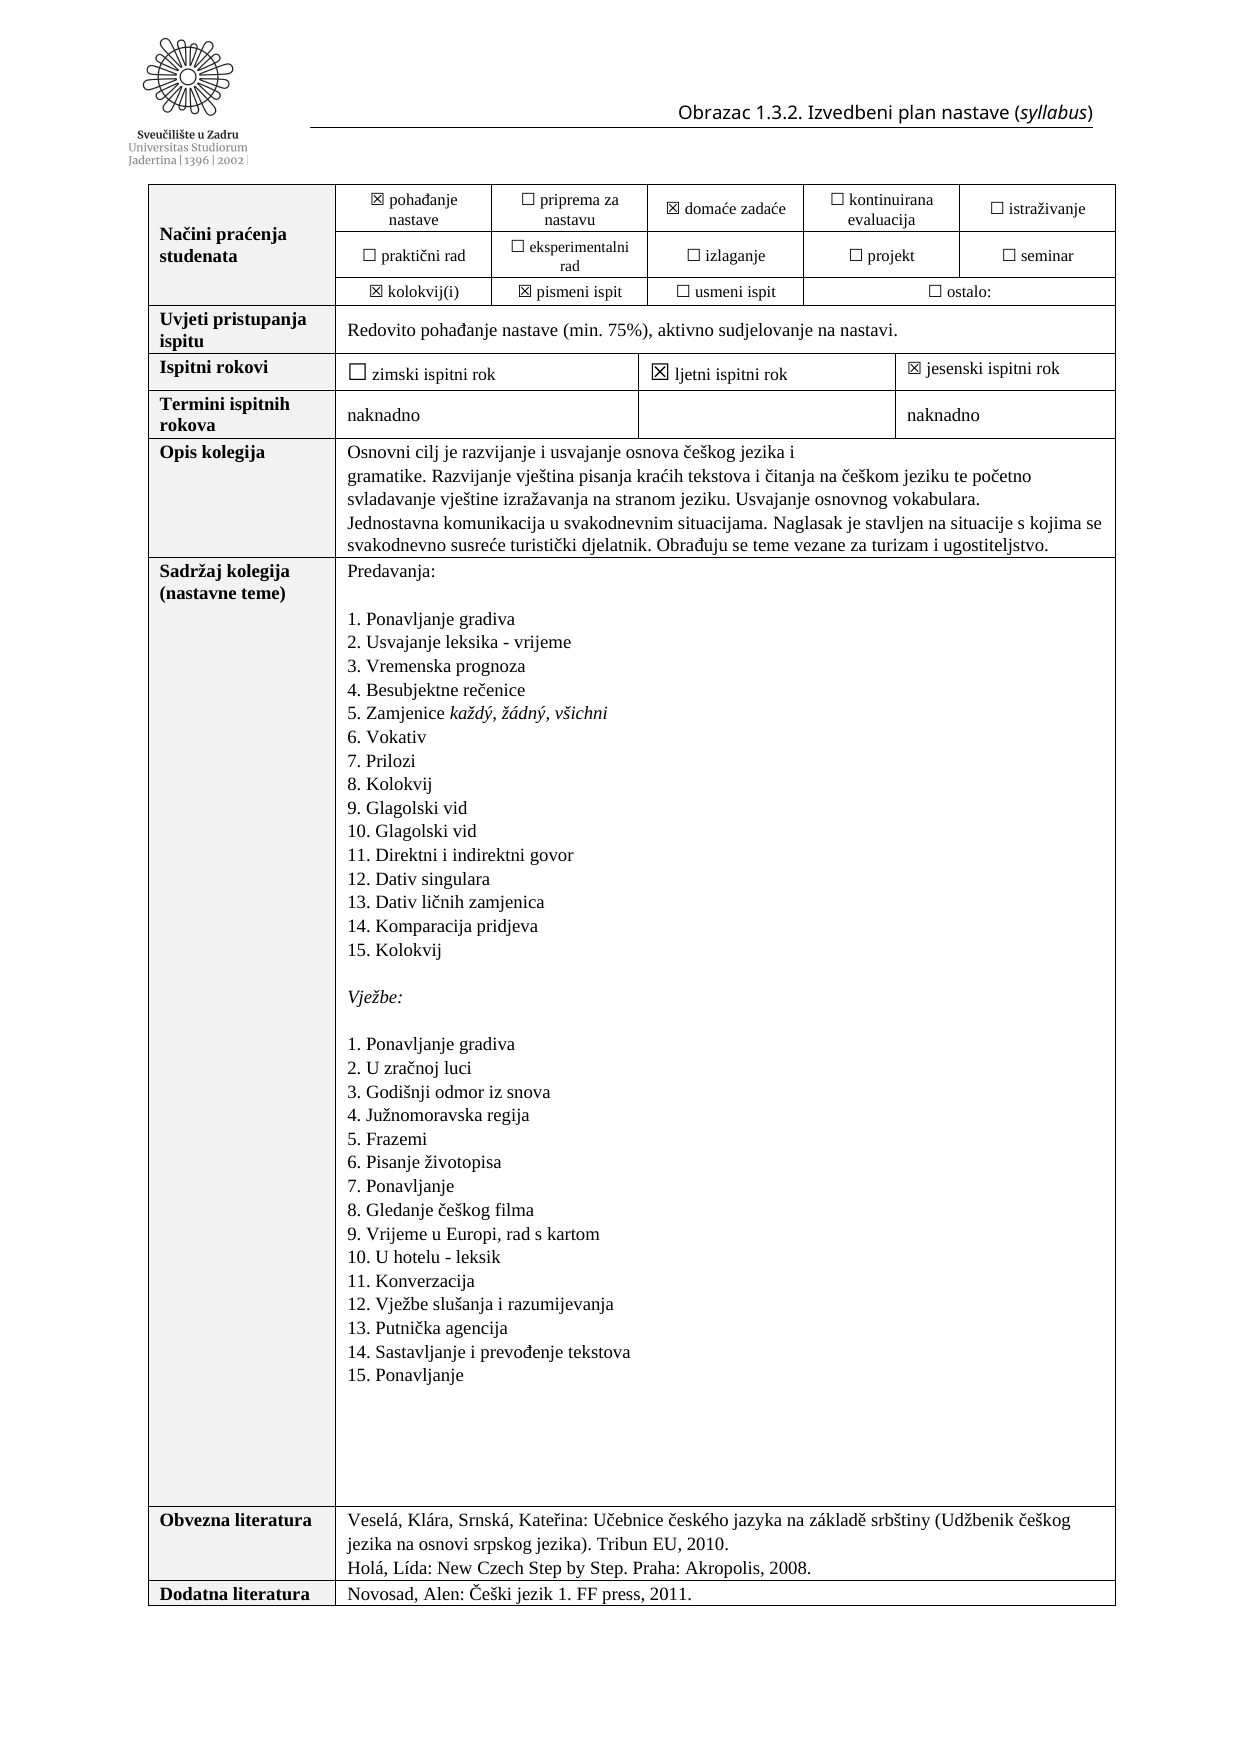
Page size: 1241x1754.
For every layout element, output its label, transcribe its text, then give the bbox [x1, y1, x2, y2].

table_cell jesenski ispitni rok [896, 354, 1115, 389]
table_cell naknadno [896, 391, 1115, 438]
table_cell domaće zadaće [648, 185, 803, 231]
table_cell ostalo: [804, 278, 1115, 305]
table_cell praktični rad [336, 232, 491, 277]
table_cell Obvezna literatura [149, 1507, 335, 1580]
table_cell Dodatna literatura [149, 1581, 335, 1605]
table_cell eksperimentalni rad [492, 232, 647, 277]
table_cell naknadno [336, 391, 638, 438]
table_cell [639, 391, 895, 438]
table_cell zimski ispitni rok [336, 354, 638, 389]
table_cell Termini ispitnih rokova [149, 391, 335, 438]
table_cell projekt [804, 232, 959, 277]
table_cell kontinuirana evaluacija [804, 185, 959, 231]
table_cell kolokvij(i) [336, 278, 491, 305]
table_cell Sadržaj kolegija (nastavne teme) [149, 558, 335, 1506]
table_cell Ispitni rokovi [149, 354, 335, 389]
table_cell ljetni ispitni rok [639, 354, 895, 389]
table_cell seminar [960, 232, 1115, 277]
table_cell istraživanje [960, 185, 1115, 231]
table_cell Predavanja: 1. Ponavljanje gradiva 2. Usvajanje leksika - vrijeme 3. Vremenska prognoza 4. Besubjektne rečenice 5. Zamjenice každý, žádný, všichni 6. Vokativ 7. Prilozi 8. Kolokvij 9. Glagolski vid 10. Glagolski vid 11. Direktni i indirektni govor 12. Dativ singulara 13. Dativ ličnih zamjenica 14. Komparacija pridjeva 15. Kolokvij Vježbe: 1. Ponavljanje gradiva 2. U zračnoj luci 3. Godišnji odmor iz snova 4. Južnomoravska regija 5. Frazemi 6. Pisanje životopisa 7. Ponavljanje 8. Gledanje češkog filma 9. Vrijeme u Europi, rad s kartom 10. U hotelu - leksik 11. Konverzacija 12. Vježbe slušanja i razumijevanja 13. Putnička agencija 14. Sastavljanje i prevođenje tekstova 15. Ponavljanje [336, 558, 1115, 1506]
table_cell izlaganje [648, 232, 803, 277]
table_cell Načini praćenja studenata [149, 185, 335, 305]
table_cell pismeni ispit [492, 278, 647, 305]
table_cell Uvjeti pristupanja ispitu [149, 306, 335, 353]
table_cell Opis kolegija [149, 439, 335, 557]
table_cell priprema za nastavu [492, 185, 647, 231]
table_cell pohađanje nastave [336, 185, 491, 231]
table_cell Veselá, Klára, Srnská, Kateřina: Učebnice českého jazyka na základě srbštiny (Udžbenik češkog jezika na osnovi srpskog jezika). Tribun EU, 2010. Holá, Lída: New Czech Step by Step. Praha: Akropolis, 2008. [336, 1507, 1115, 1580]
table_cell Osnovni cilj je razvijanje i usvajanje osnova češkog jezika i gramatike. Razvijanje vještina pisanja kraćih tekstova i čitanja na češkom jeziku te početno svladavanje vještine izražavanja na stranom jeziku. Usvajanje osnovnog vokabulara. Jednostavna komunikacija u svakodnevnim situacijama. Naglasak je stavljen na situacije s kojima se svakodnevno susreće turistički djelatnik. Obrađuju se teme vezane za turizam i ugostiteljstvo. [336, 439, 1115, 557]
table_cell Redovito pohađanje nastave (min. 75%), aktivno sudjelovanje na nastavi. [336, 306, 1115, 353]
table_cell usmeni ispit [648, 278, 803, 305]
picture [128, 37, 248, 166]
